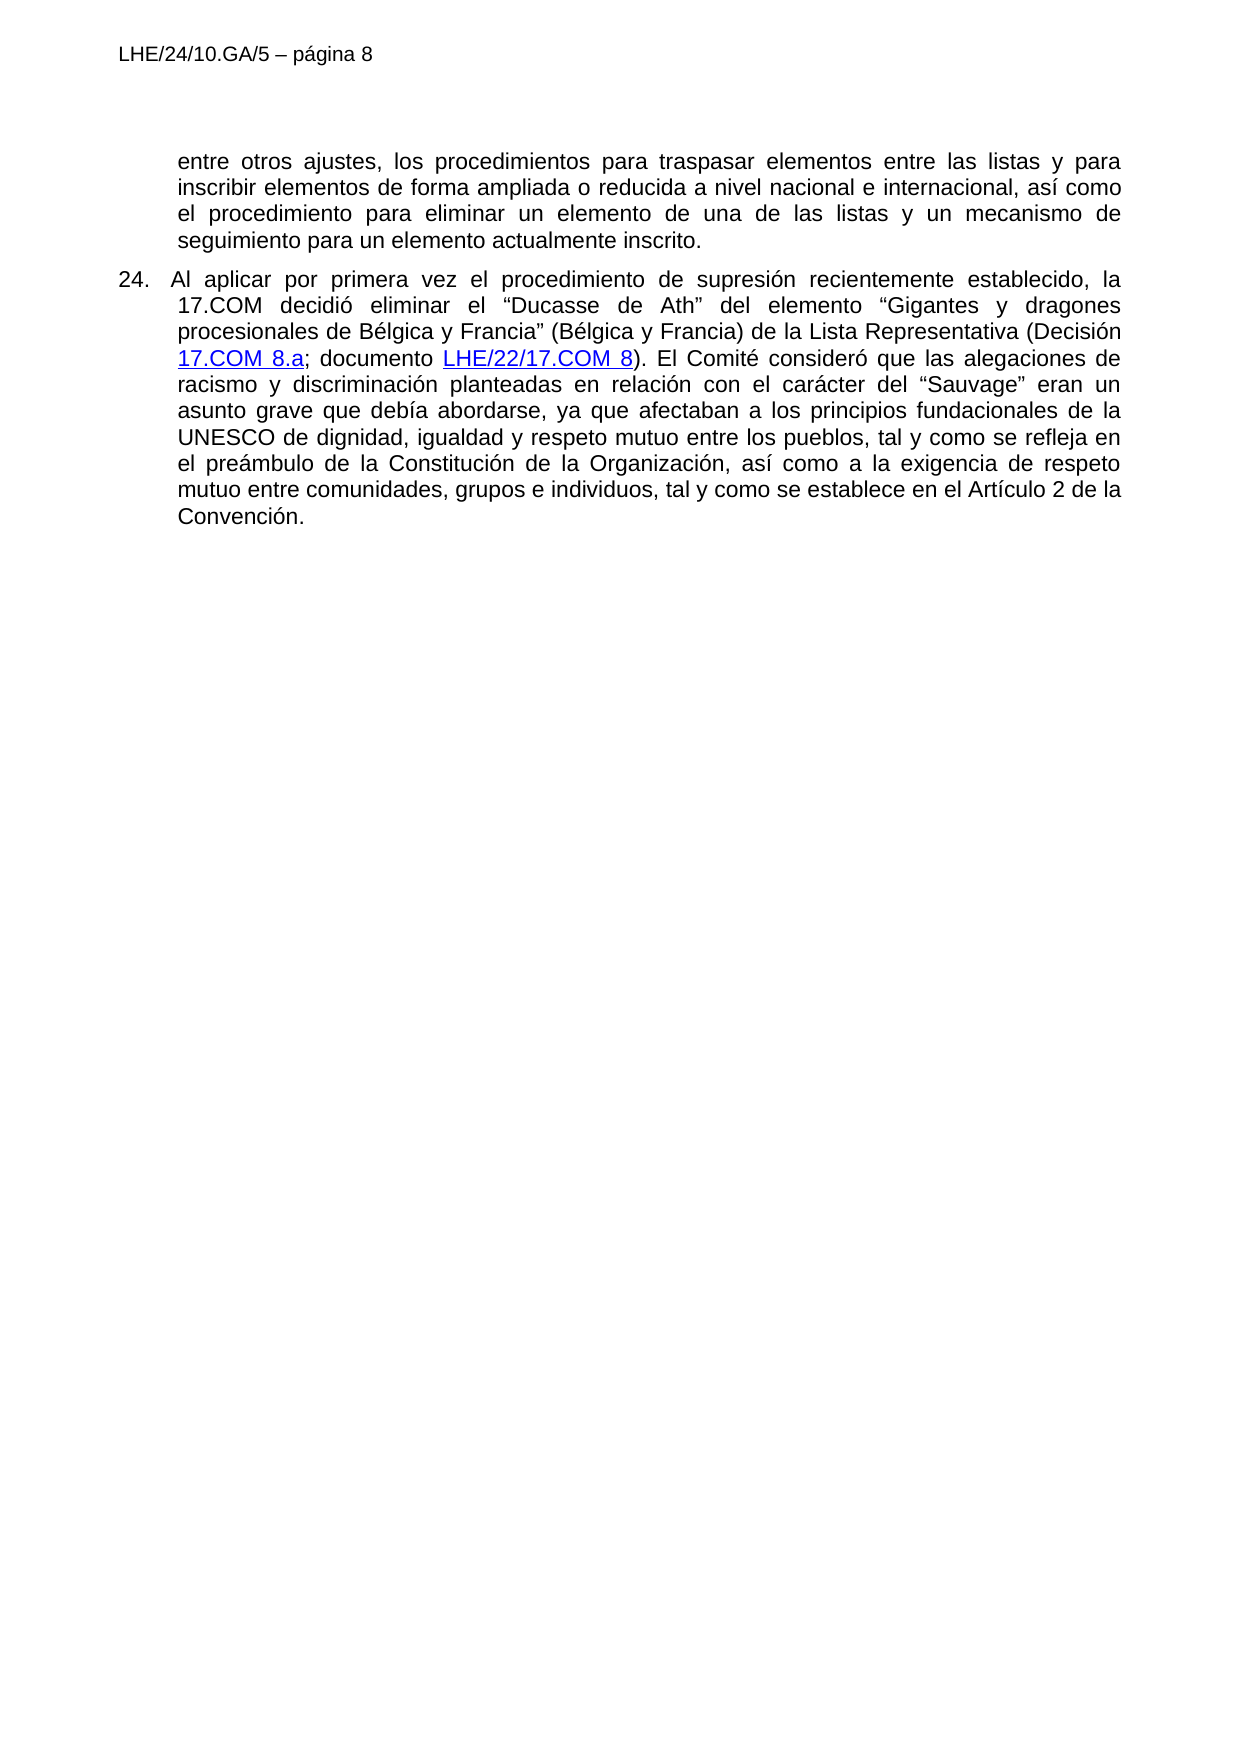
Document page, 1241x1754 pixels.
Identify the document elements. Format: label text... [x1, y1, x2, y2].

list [118, 148, 1122, 253]
list Al aplicar por primera vez el procedimiento de supresión recientemente establecido, la 17.COM decidió eliminar el “Ducasse de Ath” del elemento “Gigantes y dragones procesionales de Bélgica y Francia” (Bélgica y Francia) de la Lista Representativa (Decisión 17.COM 8.a; documento LHE/22/17.COM 8). El Comité consideró que las alegaciones de racismo y discriminación planteadas en relación con el carácter del “Sauvage” eran un asunto grave que debía abordarse, ya que afectaban a los principios fundacionales de la UNESCO de dignidad, igualdad y respeto mutuo entre los pueblos, tal y como se refleja en el preámbulo de la Constitución de la Organización, así como a la exigencia de respeto mutuo entre comunidades, grupos e individuos, tal y como se establece en el Artículo 2 de la Convención. [118, 266, 1122, 529]
